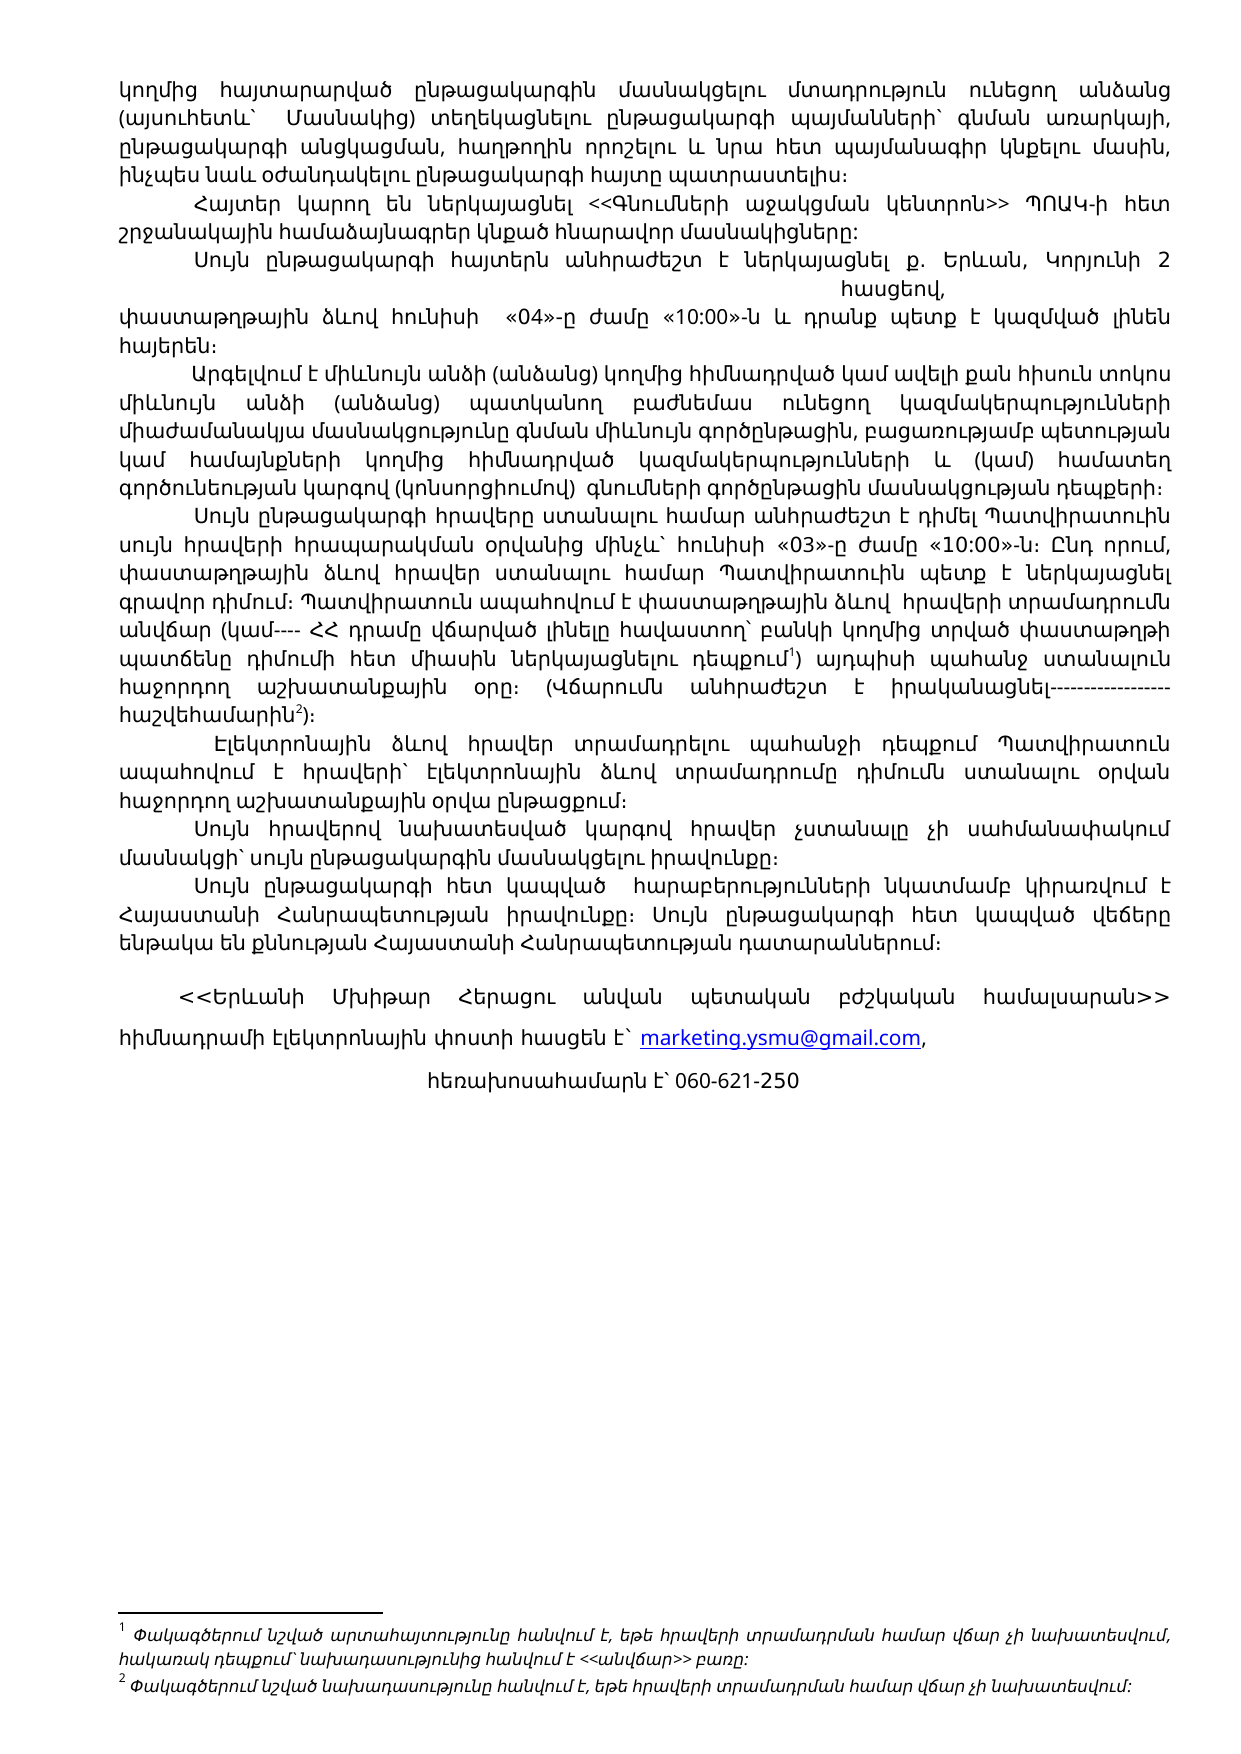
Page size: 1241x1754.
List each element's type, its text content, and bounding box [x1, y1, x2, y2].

text Սույն ընթացակարգի հրավերը ստանալու համար անհրաժեշտ է դիմել Պատվիրատուին սույն հրավերի հրապարակման օրվանից մինչև` հունիսի «03»-ը ժամը «10:00»-ն։ Ընդ որում, փաստաթղթային ձևով հրավեր ստանալու համար Պատվիրատուին պետք է ներկայացնել գրավոր դիմում։ Պատվիրատուն ապահովում է փաստաթղթային ձևով հրավերի տրամադրումն անվճար (կամ---- ՀՀ դրամը վճարված լինելը հավաստող՝ բանկի կողմից տրված փաստաթղթի պատճենը դիմումի հետ միասին ներկայացնելու դեպքում) այդպիսի պահանջ ստանալուն հաջորդող աշխատանքային օրը։ (Վճարումն անհրաժեշտ է իրականացնել------------------հաշվեհամարին)։ [118, 502, 1171, 729]
text փաստաթղթային ձևով հունիսի «04»-ը ժամը «10:00»-ն և դրանք պետք է կազմված լինեն հայերեն։ [118, 302, 1171, 359]
text հեռախոսահամարն է` 060-621-250 [118, 1066, 1171, 1094]
text Հայտեր կարող են ներկայացնել <<Գնումների աջակցման կենտրոն>> ՊՈԱԿ-ի հետ շրջանակային համաձայնագրեր կնքած հնարավոր մասնակիցները: [118, 189, 1171, 246]
text Արգելվում է միևնույն անձի (անձանց) կողմից հիմնադրված կամ ավելի քան հիսուն տոկոս միևնույն անձի (անձանց) պատկանող բաժնեմաս ունեցող կազմակերպությունների միաժամանակյա մասնակցությունը գնման միևնույն գործընթացին, բացառությամբ պետության կամ համայնքների կողմից հիմնադրված կազմակերպությունների և (կամ) համատեղ գործունեության կարգով (կոնսորցիումով) գնումների գործընթացին մասնակցության դեպքերի։ [118, 359, 1171, 502]
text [118, 75, 1171, 189]
text <<Երևանի Մխիթար Հերացու անվան պետական բժշկական համալսարան>> հիմնադրամի էլեկտրոնային փոստի հասցեն է` marketing.ysmu@gmail.com, [118, 985, 1171, 1052]
text Սույն ընթացակարգի հետ կապված հարաբերությունների նկատմամբ կիրառվում է Հայաստանի Հանրապետության իրավունքը։ Սույն ընթացակարգի հետ կապված վեճերը ենթակա են քննության Հայաստանի Հանրապետության դատարաններում։ [118, 871, 1171, 957]
text Սույն ընթացակարգի հայտերն անհրաժեշտ է ներկայացնել ք. Երևան, Կորյունի 2 հասցեով, [193, 246, 1171, 302]
text Էլեկտրոնային ձևով հրավեր տրամադրելու պահանջի դեպքում Պատվիրատուն ապահովում է հրավերի` էլեկտրոնային ձևով տրամադրումը դիմումն ստանալու օրվան հաջորդող աշխատանքային օրվա ընթացքում։ [118, 729, 1171, 814]
text Սույն հրավերով նախատեսված կարգով հրավեր չստանալը չի սահմանափակում մասնակցի` սույն ընթացակարգին մասնակցելու իրավունքը։ [118, 814, 1171, 871]
